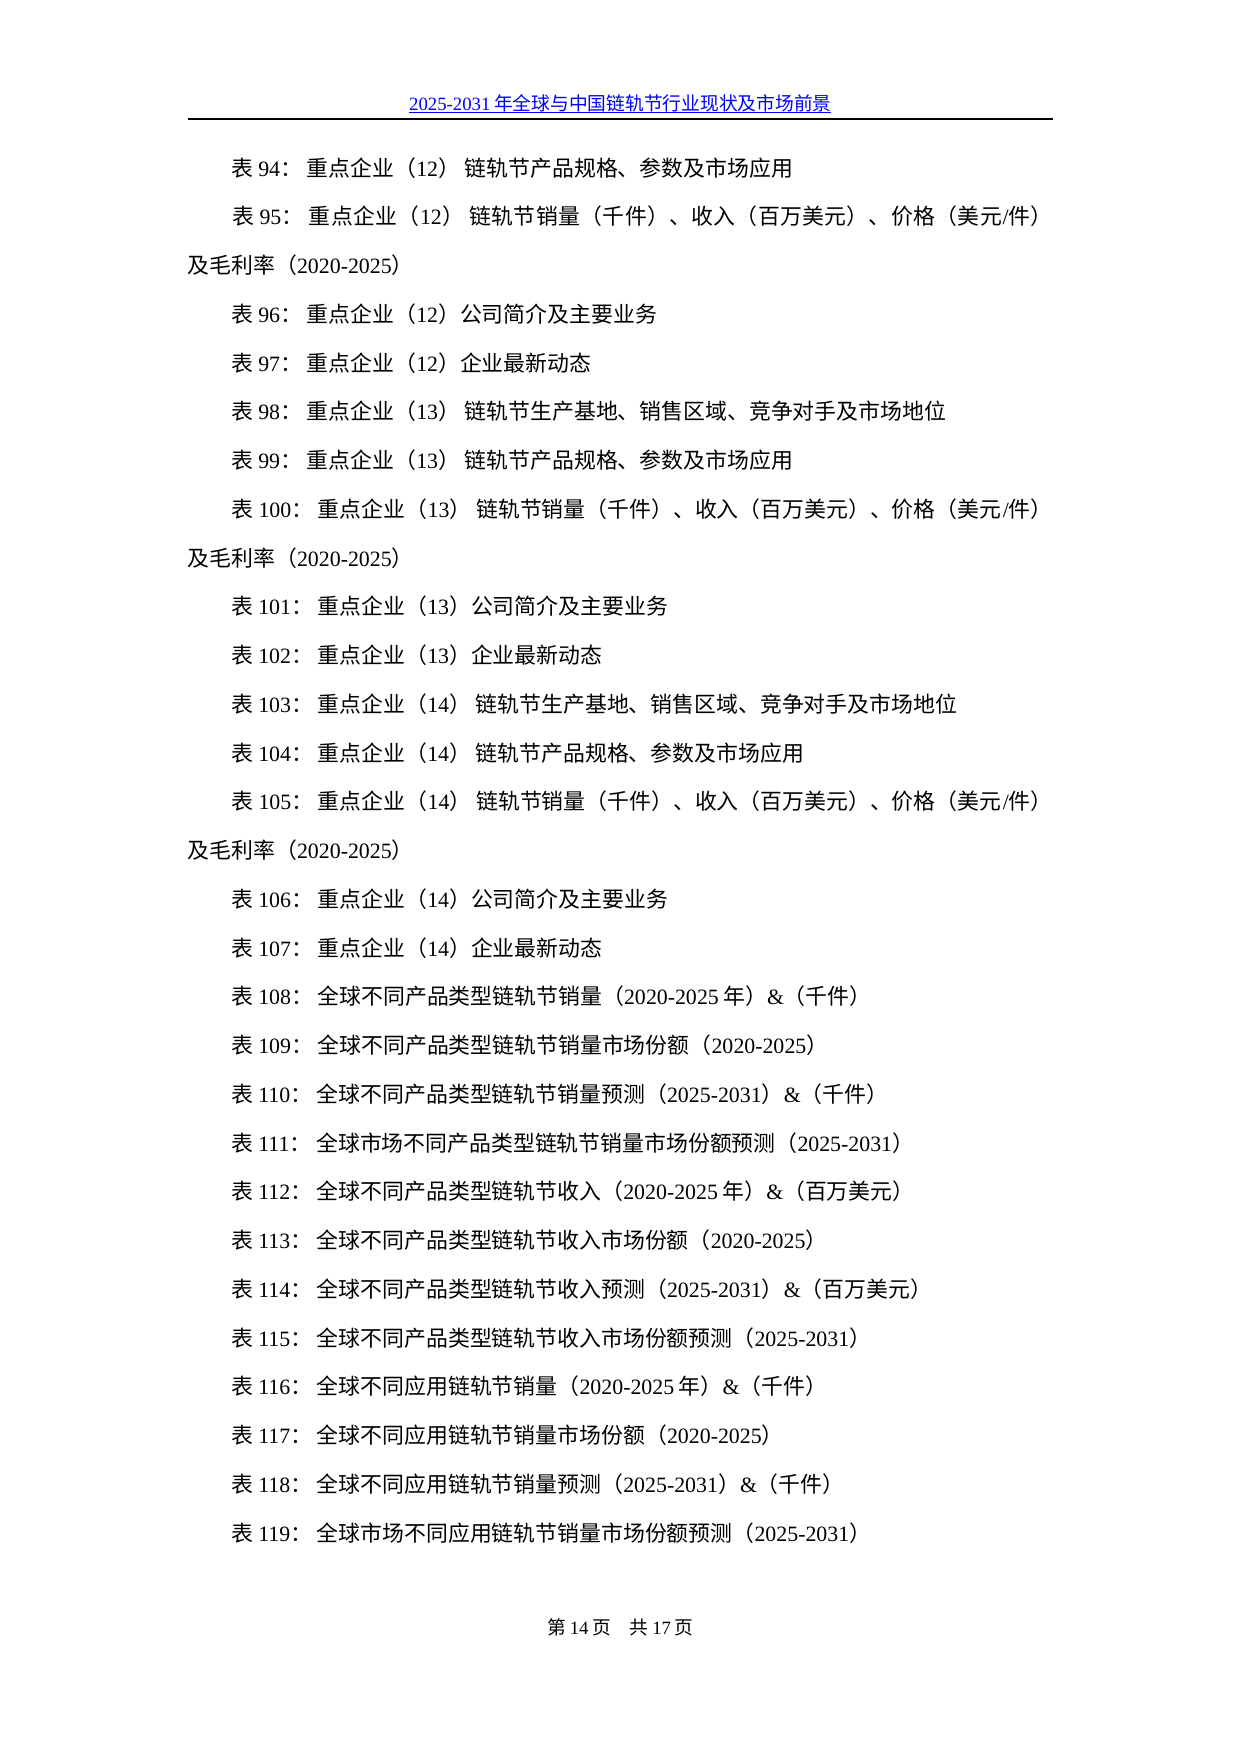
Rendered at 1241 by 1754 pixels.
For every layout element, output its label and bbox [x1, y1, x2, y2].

text [187, 150, 1053, 1548]
